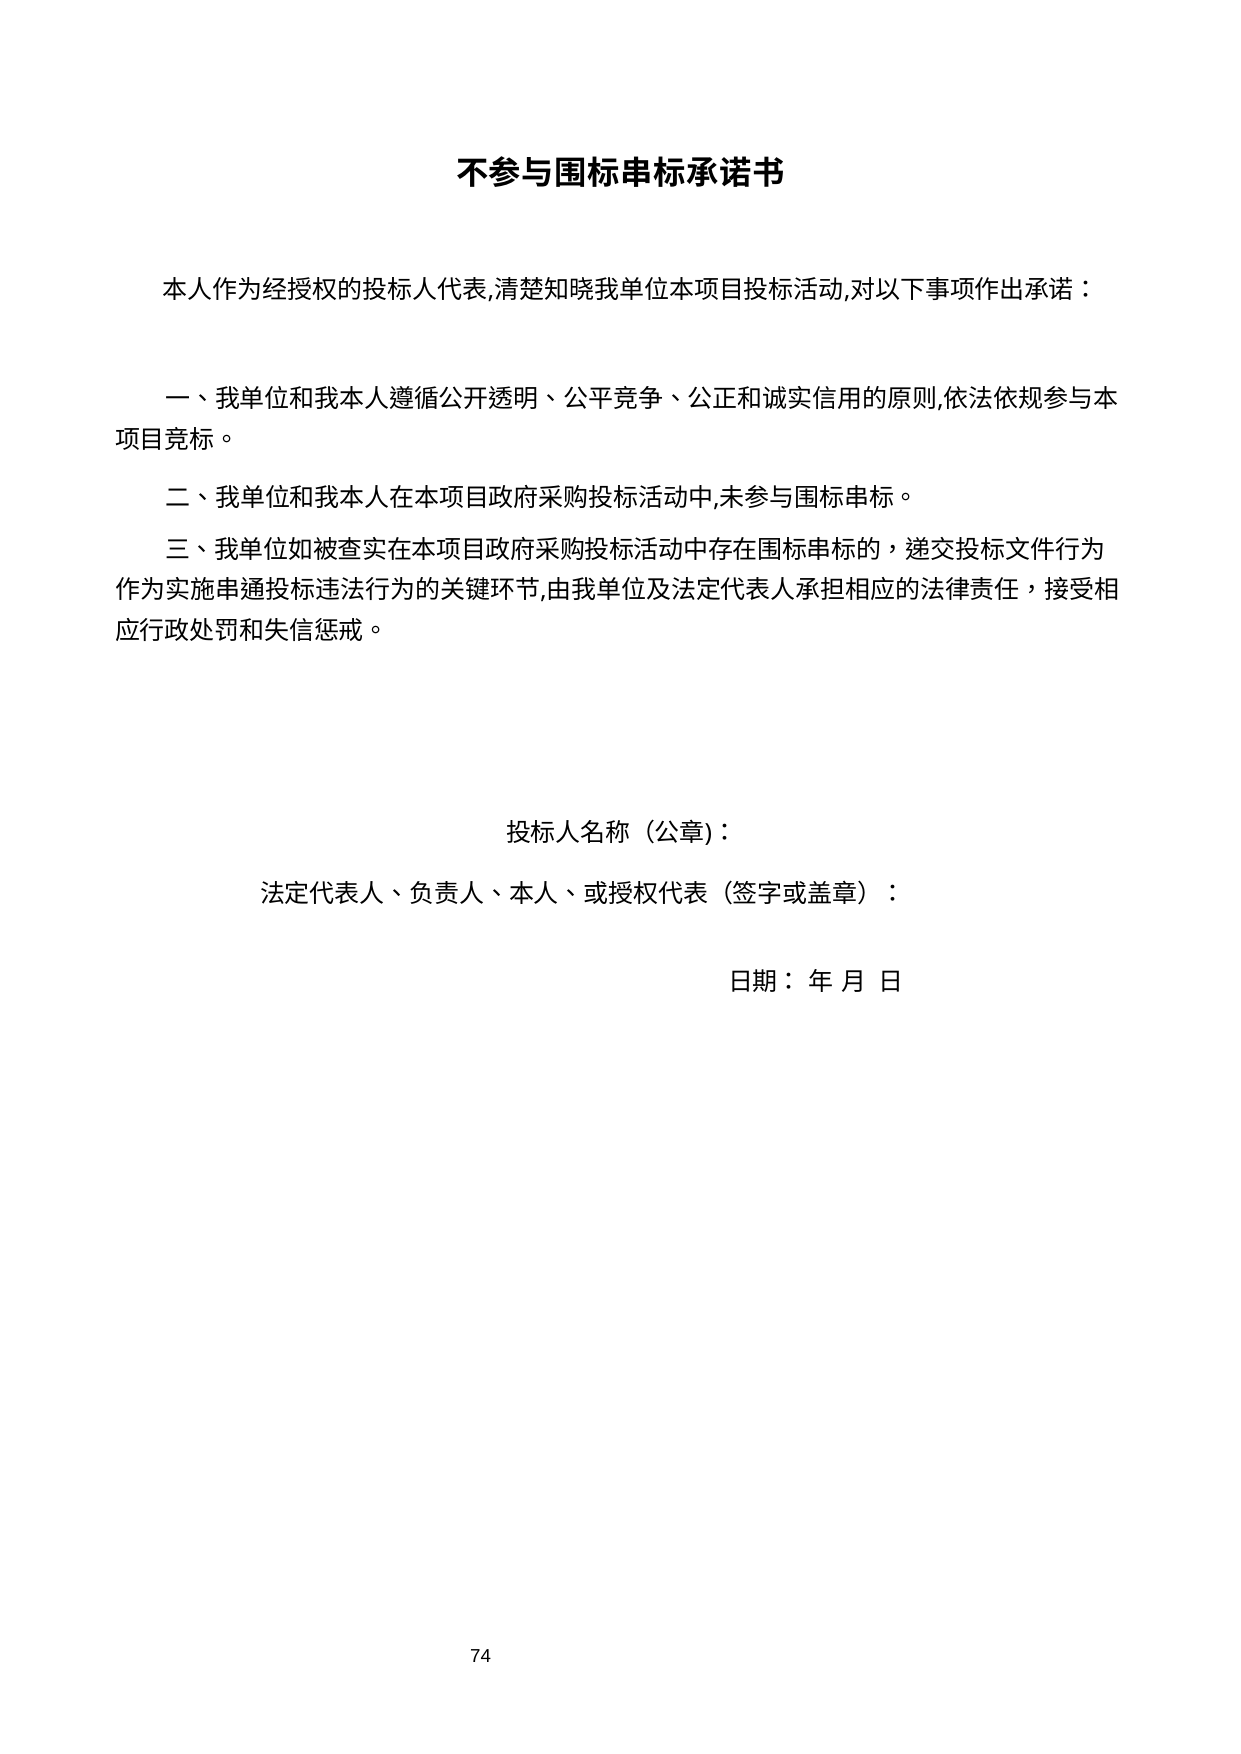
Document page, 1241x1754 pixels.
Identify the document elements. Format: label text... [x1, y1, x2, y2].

text 三、我单位如被查实在本项目政府采购投标活动中存在围标串标的，递交投标文件行为作为实施串通投标违法行为的关键环节,由我单位及法定代表人承担相应的法律责任，接受相应行政处罚和失信惩戒。 [115, 531, 1127, 647]
text 本人作为经授权的投标人代表,清楚知晓我单位本项目投标活动,对以下事项作出承诺： [112, 272, 1111, 306]
text 法定代表人、负责人、本人、或授权代表（签字或盖章）： [115, 876, 905, 910]
text 投标人名称（公章)： [115, 817, 1128, 848]
text 不参与围标串标承诺书 [112, 150, 1128, 194]
text 日期： 年 月 日 [115, 963, 905, 997]
text 二、我单位和我本人在本项目政府采购投标活动中,未参与围标串标。 [165, 482, 1128, 512]
text 一、我单位和我本人遵循公开透明、公平竞争、公正和诚实信用的原则,依法依规参与本项目竞标。 [115, 381, 1123, 456]
